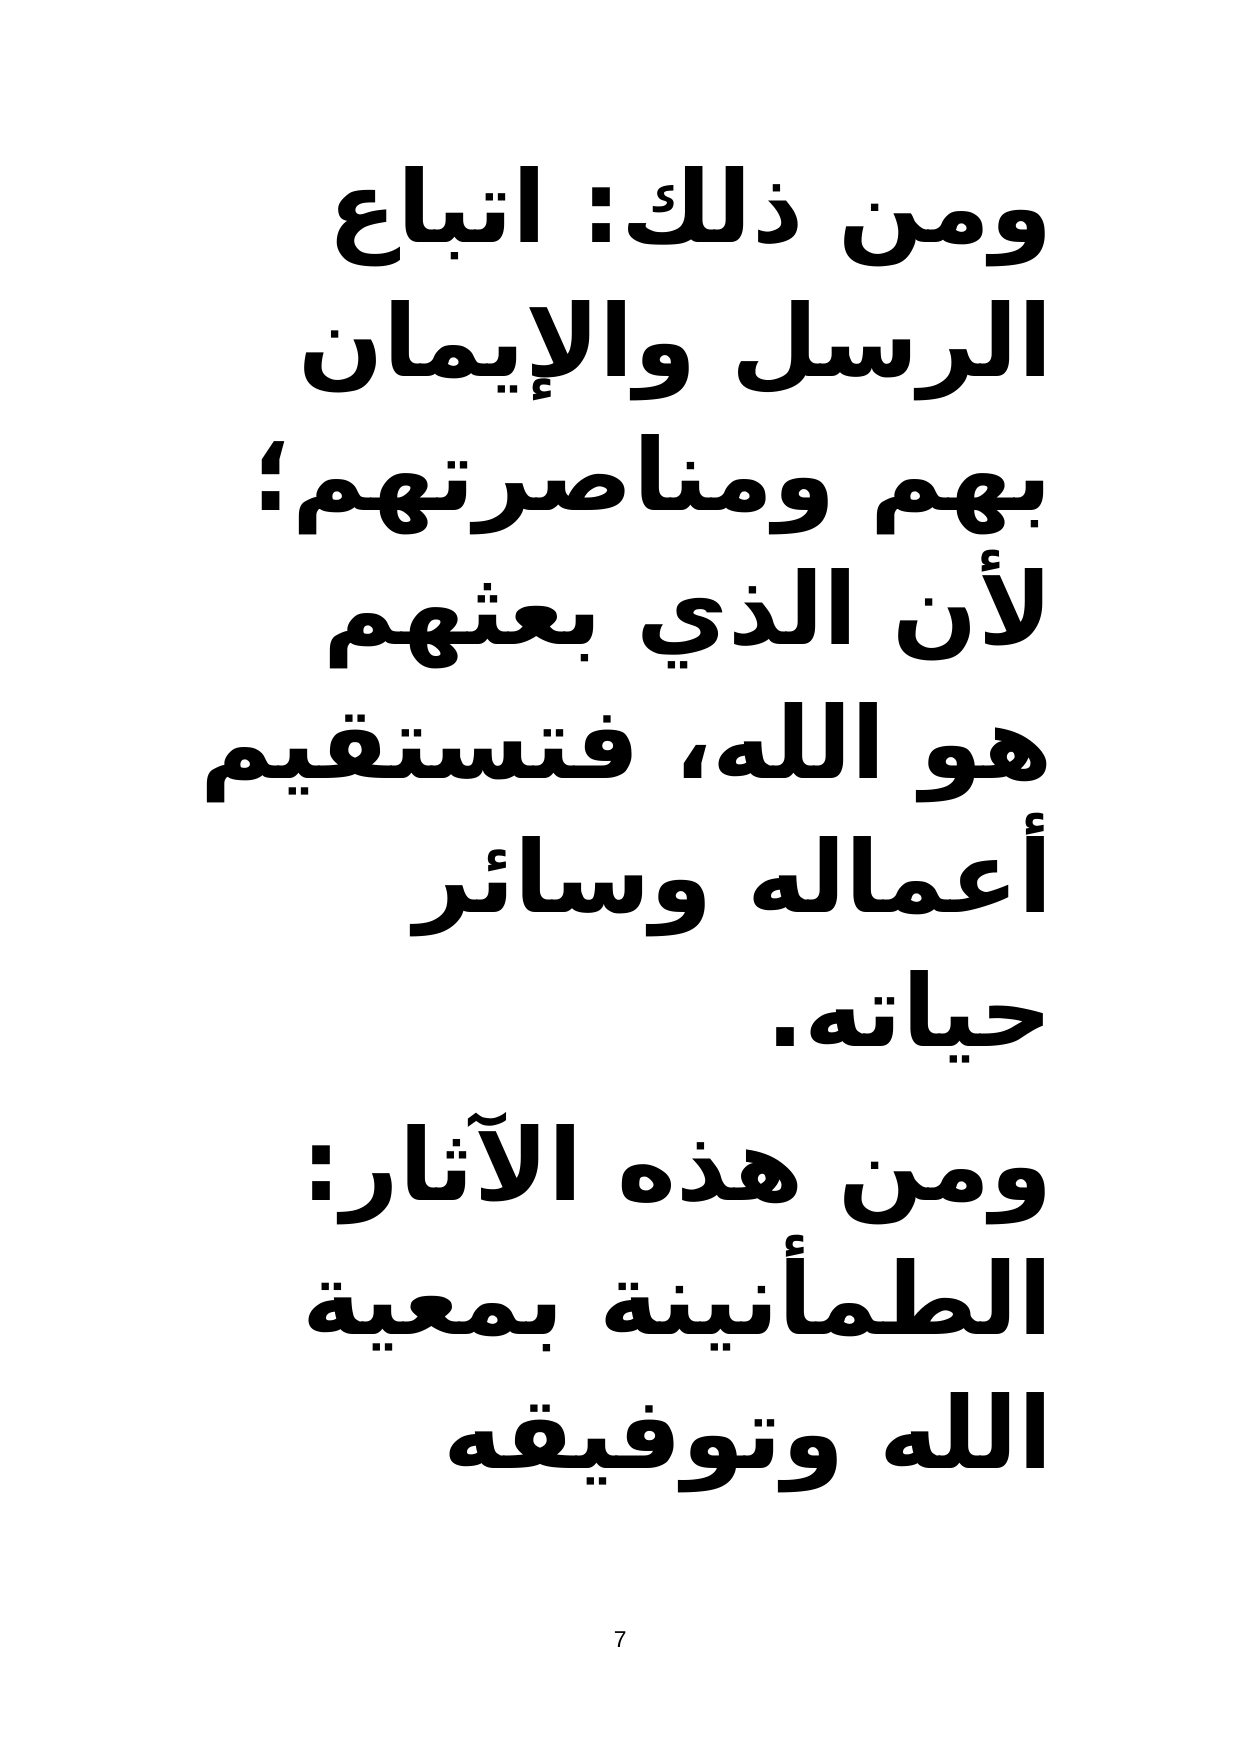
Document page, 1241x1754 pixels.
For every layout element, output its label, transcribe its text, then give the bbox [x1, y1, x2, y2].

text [187, 1108, 1053, 1492]
text ومن ذلك: اتباع الرسل والإيمان بهم ومناصرتهم؛ لأن الذي بعثهم هو الله، فتستقيم أعماله وسائر حياته. [187, 150, 1053, 1069]
